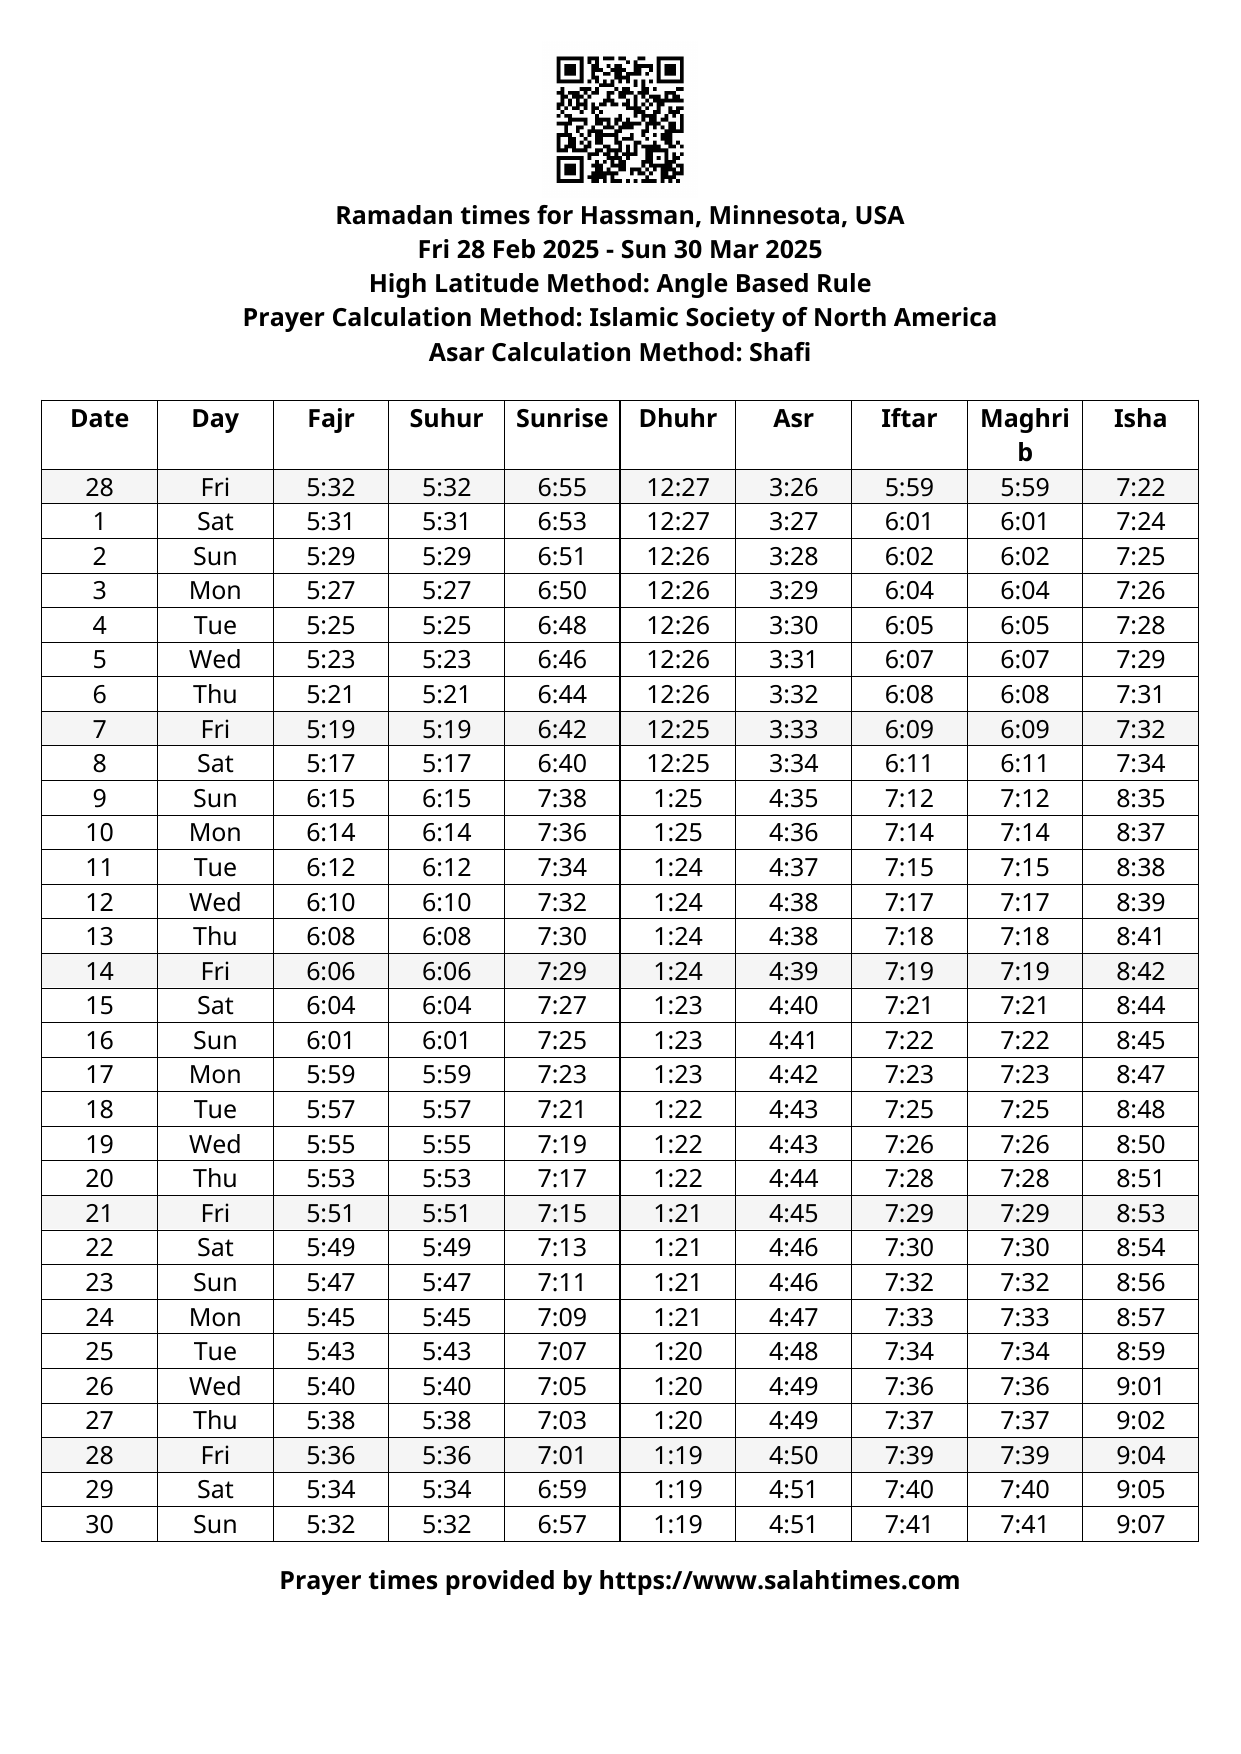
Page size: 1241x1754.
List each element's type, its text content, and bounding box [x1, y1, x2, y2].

table_cell 1:25 [621, 816, 735, 849]
table_cell 6:08 [852, 677, 967, 711]
table_cell Thu [158, 919, 273, 953]
table_cell 8:59 [1083, 1334, 1198, 1368]
table_cell 4:50 [736, 1438, 851, 1472]
table_cell 7:29 [505, 954, 619, 987]
text High Latitude Method: Angle Based Rule [42, 266, 1198, 300]
table_cell 26 [42, 1369, 157, 1402]
table_cell 7:32 [1083, 712, 1198, 745]
table_cell 7:36 [968, 1369, 1082, 1402]
table_header Day [158, 401, 273, 469]
table_cell 8:38 [1083, 850, 1198, 884]
table_cell 6:48 [505, 608, 619, 642]
table_cell Tue [158, 850, 273, 884]
table_cell 22 [42, 1231, 157, 1264]
table_cell 5:53 [389, 1161, 504, 1195]
table_cell 7:25 [968, 1092, 1082, 1126]
table_cell 14 [42, 954, 157, 987]
table_cell 4:46 [736, 1265, 851, 1299]
table_cell 5:47 [274, 1265, 388, 1299]
table_cell 6:12 [389, 850, 504, 884]
table_cell 12:26 [621, 608, 735, 642]
table_cell Fri [158, 1438, 273, 1472]
table_cell 7:17 [968, 885, 1082, 918]
table_cell Fri [158, 954, 273, 987]
table_cell 7:01 [505, 1438, 619, 1472]
table_cell 5:21 [274, 677, 388, 711]
table_cell 8:45 [1083, 1023, 1198, 1057]
table_cell 1:21 [621, 1231, 735, 1264]
table_cell 7:41 [852, 1507, 967, 1541]
table_cell 8:37 [1083, 816, 1198, 849]
table_cell 4:38 [736, 885, 851, 918]
table_cell 7:30 [968, 1231, 1082, 1264]
table_cell 6:04 [968, 574, 1082, 607]
table_cell 5:23 [274, 643, 388, 676]
table_cell 6:09 [852, 712, 967, 745]
table_cell 7:40 [852, 1473, 967, 1506]
table_cell 7:25 [505, 1023, 619, 1057]
table_cell 5:38 [389, 1404, 504, 1437]
table_cell 8:44 [1083, 989, 1198, 1022]
table_cell 4:48 [736, 1334, 851, 1368]
table_cell 5:57 [389, 1092, 504, 1126]
table_cell 7:28 [1083, 608, 1198, 642]
table_cell 7:19 [852, 954, 967, 987]
table_cell 7:27 [505, 989, 619, 1022]
table_cell 1:23 [621, 989, 735, 1022]
table_cell 5:31 [274, 504, 388, 538]
table_cell 5:23 [389, 643, 504, 676]
table_cell 4:43 [736, 1092, 851, 1126]
table_cell Wed [158, 643, 273, 676]
table_cell 7:25 [852, 1092, 967, 1126]
table_cell 5:36 [274, 1438, 388, 1472]
table_cell 6:10 [274, 885, 388, 918]
table_cell 7:28 [968, 1161, 1082, 1195]
table_cell 29 [42, 1473, 157, 1506]
table_cell Tue [158, 608, 273, 642]
table_cell 7:26 [1083, 574, 1198, 607]
table_cell 6:11 [852, 746, 967, 780]
table_cell 7:33 [852, 1300, 967, 1333]
table_cell 1:20 [621, 1334, 735, 1368]
table_cell 5:31 [389, 504, 504, 538]
table_cell 6:15 [274, 781, 388, 814]
table_cell Thu [158, 677, 273, 711]
table_cell Tue [158, 1334, 273, 1368]
table_cell 8 [42, 746, 157, 780]
table_cell 4:47 [736, 1300, 851, 1333]
table_header Fajr [274, 401, 388, 469]
table_cell 12:26 [621, 574, 735, 607]
table_cell 5:21 [389, 677, 504, 711]
table_header Iftar [852, 401, 967, 469]
table_cell 7:19 [505, 1127, 619, 1160]
table_cell 1:23 [621, 1023, 735, 1057]
table_cell 6:57 [505, 1507, 619, 1541]
table_cell 7:17 [852, 885, 967, 918]
table_cell 12:27 [621, 470, 735, 503]
table_cell 6:42 [505, 712, 619, 745]
table_cell 7:30 [852, 1231, 967, 1264]
table_cell 7:05 [505, 1369, 619, 1402]
table_cell 7:13 [505, 1231, 619, 1264]
table_cell 5:32 [389, 1507, 504, 1541]
table_cell 23 [42, 1265, 157, 1299]
table_cell 13 [42, 919, 157, 953]
table_cell 16 [42, 1023, 157, 1057]
table_cell 8:57 [1083, 1300, 1198, 1333]
table_cell 5:57 [274, 1092, 388, 1126]
table_cell 3:27 [736, 504, 851, 538]
table_cell 4:35 [736, 781, 851, 814]
table_cell 4:49 [736, 1369, 851, 1402]
table_cell 12:26 [621, 677, 735, 711]
table_cell 9:01 [1083, 1369, 1198, 1402]
table_cell Mon [158, 816, 273, 849]
table_cell 6:04 [389, 989, 504, 1022]
table_cell 1:24 [621, 954, 735, 987]
table_cell 5:32 [274, 1507, 388, 1541]
table_cell 7:33 [968, 1300, 1082, 1333]
text Fri 28 Feb 2025 - Sun 30 Mar 2025 [42, 232, 1198, 266]
table_cell 7:31 [1083, 677, 1198, 711]
table_cell 8:41 [1083, 919, 1198, 953]
table_header Date [42, 401, 157, 469]
table_cell 7:12 [968, 781, 1082, 814]
table_cell 7:34 [1083, 746, 1198, 780]
table_cell 8:47 [1083, 1058, 1198, 1091]
table_cell 25 [42, 1334, 157, 1368]
table_cell 1:22 [621, 1127, 735, 1160]
table_cell 4:49 [736, 1404, 851, 1437]
table_cell 7:36 [505, 816, 619, 849]
table_cell 6:05 [852, 608, 967, 642]
table_cell 7:15 [505, 1196, 619, 1229]
table_cell 5:49 [274, 1231, 388, 1264]
table_cell 5:40 [389, 1369, 504, 1402]
table_cell Sun [158, 539, 273, 572]
table_cell 6:09 [968, 712, 1082, 745]
table_cell 9:04 [1083, 1438, 1198, 1472]
table_cell Sun [158, 781, 273, 814]
text Ramadan times for Hassman, Minnesota, USA [42, 198, 1198, 232]
table_cell 27 [42, 1404, 157, 1437]
table_cell Mon [158, 1058, 273, 1091]
table_cell 4:38 [736, 919, 851, 953]
table_cell 5:25 [274, 608, 388, 642]
table_cell 7:34 [505, 850, 619, 884]
table_cell Thu [158, 1404, 273, 1437]
table_cell 1:25 [621, 781, 735, 814]
table_cell Sat [158, 1231, 273, 1264]
table_cell 5:27 [274, 574, 388, 607]
picture [542, 41, 699, 198]
table_cell 5:36 [389, 1438, 504, 1472]
table_cell 7:03 [505, 1404, 619, 1437]
table_cell 6:40 [505, 746, 619, 780]
table_cell 1:20 [621, 1369, 735, 1402]
table_cell 5:34 [274, 1473, 388, 1506]
table_cell 1:24 [621, 850, 735, 884]
table_cell 7:30 [505, 919, 619, 953]
table_cell 7:23 [505, 1058, 619, 1091]
table_cell 8:56 [1083, 1265, 1198, 1299]
table_cell 5:49 [389, 1231, 504, 1264]
table_cell 6:01 [274, 1023, 388, 1057]
table_cell 8:53 [1083, 1196, 1198, 1229]
table_cell 5:27 [389, 574, 504, 607]
table_cell 7:39 [852, 1438, 967, 1472]
table_cell 5:32 [389, 470, 504, 503]
table_cell 6:04 [274, 989, 388, 1022]
table_cell 28 [42, 470, 157, 503]
table_cell Thu [158, 1161, 273, 1195]
table_cell 6:02 [852, 539, 967, 572]
table_cell 6:14 [274, 816, 388, 849]
table_cell 1 [42, 504, 157, 538]
table_cell 9:02 [1083, 1404, 1198, 1437]
table_cell 6:07 [852, 643, 967, 676]
table_cell 5:59 [852, 470, 967, 503]
table_cell 3:30 [736, 608, 851, 642]
table_cell 7:15 [968, 850, 1082, 884]
table_cell 20 [42, 1161, 157, 1195]
table_cell 7:17 [505, 1161, 619, 1195]
table_cell 5:29 [274, 539, 388, 572]
table_cell Wed [158, 1369, 273, 1402]
table_cell 7:07 [505, 1334, 619, 1368]
table_cell Mon [158, 1300, 273, 1333]
table_cell 4:39 [736, 954, 851, 987]
table_cell 4:46 [736, 1231, 851, 1264]
table_header Sunrise [505, 401, 619, 469]
table_cell 5:51 [389, 1196, 504, 1229]
table_cell 3:28 [736, 539, 851, 572]
table_cell 7:15 [852, 850, 967, 884]
table_cell 1:19 [621, 1438, 735, 1472]
table_cell 12 [42, 885, 157, 918]
table_cell 5:45 [389, 1300, 504, 1333]
table_cell 4:44 [736, 1161, 851, 1195]
table_cell 6:08 [274, 919, 388, 953]
table_cell 4:36 [736, 816, 851, 849]
table_cell 7 [42, 712, 157, 745]
table_cell 12:26 [621, 539, 735, 572]
table_cell 6:04 [852, 574, 967, 607]
table_cell 7:21 [505, 1092, 619, 1126]
table_cell 3:29 [736, 574, 851, 607]
table_cell 10 [42, 816, 157, 849]
table_cell 5:47 [389, 1265, 504, 1299]
table_cell 7:34 [968, 1334, 1082, 1368]
table_cell 4:51 [736, 1473, 851, 1506]
table_cell 12:25 [621, 746, 735, 780]
table_cell 6:46 [505, 643, 619, 676]
table_cell 3:31 [736, 643, 851, 676]
table_cell 5:43 [389, 1334, 504, 1368]
table_cell Fri [158, 1196, 273, 1229]
table_cell 8:51 [1083, 1161, 1198, 1195]
table_cell 4:41 [736, 1023, 851, 1057]
table_cell 1:23 [621, 1058, 735, 1091]
table_cell 5:19 [274, 712, 388, 745]
table_cell 6:59 [505, 1473, 619, 1506]
table_cell 5:19 [389, 712, 504, 745]
table_cell 4:40 [736, 989, 851, 1022]
table_cell 3 [42, 574, 157, 607]
table_cell 7:09 [505, 1300, 619, 1333]
table_cell 9:07 [1083, 1507, 1198, 1541]
table_cell 5:55 [274, 1127, 388, 1160]
table_cell 6:50 [505, 574, 619, 607]
table_cell 5:53 [274, 1161, 388, 1195]
table_cell Mon [158, 574, 273, 607]
table_cell 6:08 [968, 677, 1082, 711]
table_cell 7:29 [968, 1196, 1082, 1229]
table_cell 6 [42, 677, 157, 711]
table_cell 5:59 [389, 1058, 504, 1091]
table_cell 6:05 [968, 608, 1082, 642]
table_cell 8:42 [1083, 954, 1198, 987]
table_cell 5 [42, 643, 157, 676]
table_cell 8:54 [1083, 1231, 1198, 1264]
table_cell 4:45 [736, 1196, 851, 1229]
table_cell 6:53 [505, 504, 619, 538]
table_cell 1:20 [621, 1404, 735, 1437]
table_cell 1:21 [621, 1265, 735, 1299]
table_cell 4 [42, 608, 157, 642]
table_cell 3:34 [736, 746, 851, 780]
table_cell 8:48 [1083, 1092, 1198, 1126]
table_cell 8:35 [1083, 781, 1198, 814]
table_cell 6:01 [968, 504, 1082, 538]
table_cell Sun [158, 1265, 273, 1299]
table_cell 7:32 [852, 1265, 967, 1299]
table_cell Fri [158, 470, 273, 503]
table_cell Wed [158, 1127, 273, 1160]
table_header Dhuhr [621, 401, 735, 469]
table_cell 7:32 [968, 1265, 1082, 1299]
table_cell 7:38 [505, 781, 619, 814]
table_cell 3:32 [736, 677, 851, 711]
table_cell 7:11 [505, 1265, 619, 1299]
table_cell 6:06 [389, 954, 504, 987]
table_cell 6:02 [968, 539, 1082, 572]
table_cell 1:22 [621, 1092, 735, 1126]
table_cell 7:12 [852, 781, 967, 814]
table_cell 1:24 [621, 885, 735, 918]
table_cell 7:25 [1083, 539, 1198, 572]
table_cell 6:01 [852, 504, 967, 538]
table_cell 1:19 [621, 1473, 735, 1506]
table_header Suhur [389, 401, 504, 469]
table_cell 28 [42, 1438, 157, 1472]
table_cell 7:29 [1083, 643, 1198, 676]
table_cell 5:25 [389, 608, 504, 642]
table_cell 7:22 [968, 1023, 1082, 1057]
table_cell Fri [158, 712, 273, 745]
table_cell 5:55 [389, 1127, 504, 1160]
table_cell 4:37 [736, 850, 851, 884]
table_cell 9 [42, 781, 157, 814]
table_cell 5:17 [389, 746, 504, 780]
table_cell 5:32 [274, 470, 388, 503]
table_cell 7:26 [968, 1127, 1082, 1160]
table_header Asr [736, 401, 851, 469]
table_cell 5:38 [274, 1404, 388, 1437]
table_cell 5:45 [274, 1300, 388, 1333]
table_cell 6:07 [968, 643, 1082, 676]
table_cell 7:23 [968, 1058, 1082, 1091]
table_cell 7:18 [852, 919, 967, 953]
table_cell 12:27 [621, 504, 735, 538]
table_cell 17 [42, 1058, 157, 1091]
table_cell 7:19 [968, 954, 1082, 987]
table_cell 18 [42, 1092, 157, 1126]
table_cell 12:25 [621, 712, 735, 745]
table_cell Sat [158, 746, 273, 780]
table_cell 6:14 [389, 816, 504, 849]
table_cell 5:34 [389, 1473, 504, 1506]
text Prayer Calculation Method: Islamic Society of North America [42, 300, 1198, 334]
table_cell 6:12 [274, 850, 388, 884]
table_cell 7:29 [852, 1196, 967, 1229]
text Asar Calculation Method: Shafi [42, 334, 1198, 368]
table_cell 5:43 [274, 1334, 388, 1368]
table_cell 1:21 [621, 1300, 735, 1333]
table_cell 7:22 [1083, 470, 1198, 503]
table_cell 11 [42, 850, 157, 884]
table_cell 21 [42, 1196, 157, 1229]
table_cell 7:34 [852, 1334, 967, 1368]
table_cell 9:05 [1083, 1473, 1198, 1506]
table_cell 5:59 [274, 1058, 388, 1091]
table_cell Sat [158, 1473, 273, 1506]
table_cell 7:21 [852, 989, 967, 1022]
table_cell 5:17 [274, 746, 388, 780]
table_cell Sat [158, 504, 273, 538]
table_cell Wed [158, 885, 273, 918]
table_cell 24 [42, 1300, 157, 1333]
text Prayer times provided by https://www.salahtimes.com [42, 1563, 1198, 1597]
table_cell 15 [42, 989, 157, 1022]
table_header Maghrib [968, 401, 1082, 469]
table_cell 7:36 [852, 1369, 967, 1402]
table_cell 7:18 [968, 919, 1082, 953]
table_cell 4:43 [736, 1127, 851, 1160]
table_cell 3:33 [736, 712, 851, 745]
table_cell 7:24 [1083, 504, 1198, 538]
table_cell 8:50 [1083, 1127, 1198, 1160]
table_cell 7:37 [968, 1404, 1082, 1437]
table_cell 7:21 [968, 989, 1082, 1022]
table_cell 7:37 [852, 1404, 967, 1437]
table_cell 7:14 [968, 816, 1082, 849]
table_cell Sat [158, 989, 273, 1022]
table_cell 7:14 [852, 816, 967, 849]
table_cell 1:19 [621, 1507, 735, 1541]
table_cell 2 [42, 539, 157, 572]
table_cell 6:06 [274, 954, 388, 987]
table_cell Sun [158, 1507, 273, 1541]
table_cell 7:32 [505, 885, 619, 918]
table_cell 5:51 [274, 1196, 388, 1229]
table_cell 8:39 [1083, 885, 1198, 918]
table_cell Sun [158, 1023, 273, 1057]
table_cell 4:51 [736, 1507, 851, 1541]
table_cell 6:08 [389, 919, 504, 953]
table_cell 7:41 [968, 1507, 1082, 1541]
table_cell 7:39 [968, 1438, 1082, 1472]
table_cell 7:23 [852, 1058, 967, 1091]
table_cell 1:22 [621, 1161, 735, 1195]
table_cell 12:26 [621, 643, 735, 676]
table_cell 6:11 [968, 746, 1082, 780]
table_cell 5:40 [274, 1369, 388, 1402]
table_cell 1:24 [621, 919, 735, 953]
table_cell 7:26 [852, 1127, 967, 1160]
table_cell 19 [42, 1127, 157, 1160]
table_cell 6:15 [389, 781, 504, 814]
table_cell 6:01 [389, 1023, 504, 1057]
table_cell 5:29 [389, 539, 504, 572]
table_cell 7:28 [852, 1161, 967, 1195]
table_cell 6:44 [505, 677, 619, 711]
table_cell 7:22 [852, 1023, 967, 1057]
table_cell 7:40 [968, 1473, 1082, 1506]
table_cell 4:42 [736, 1058, 851, 1091]
table_cell 6:55 [505, 470, 619, 503]
table_cell 1:21 [621, 1196, 735, 1229]
table_cell 3:26 [736, 470, 851, 503]
table_cell 6:10 [389, 885, 504, 918]
table_cell 6:51 [505, 539, 619, 572]
table_cell Tue [158, 1092, 273, 1126]
table_cell 30 [42, 1507, 157, 1541]
table_header Isha [1083, 401, 1198, 469]
table_cell 5:59 [968, 470, 1082, 503]
